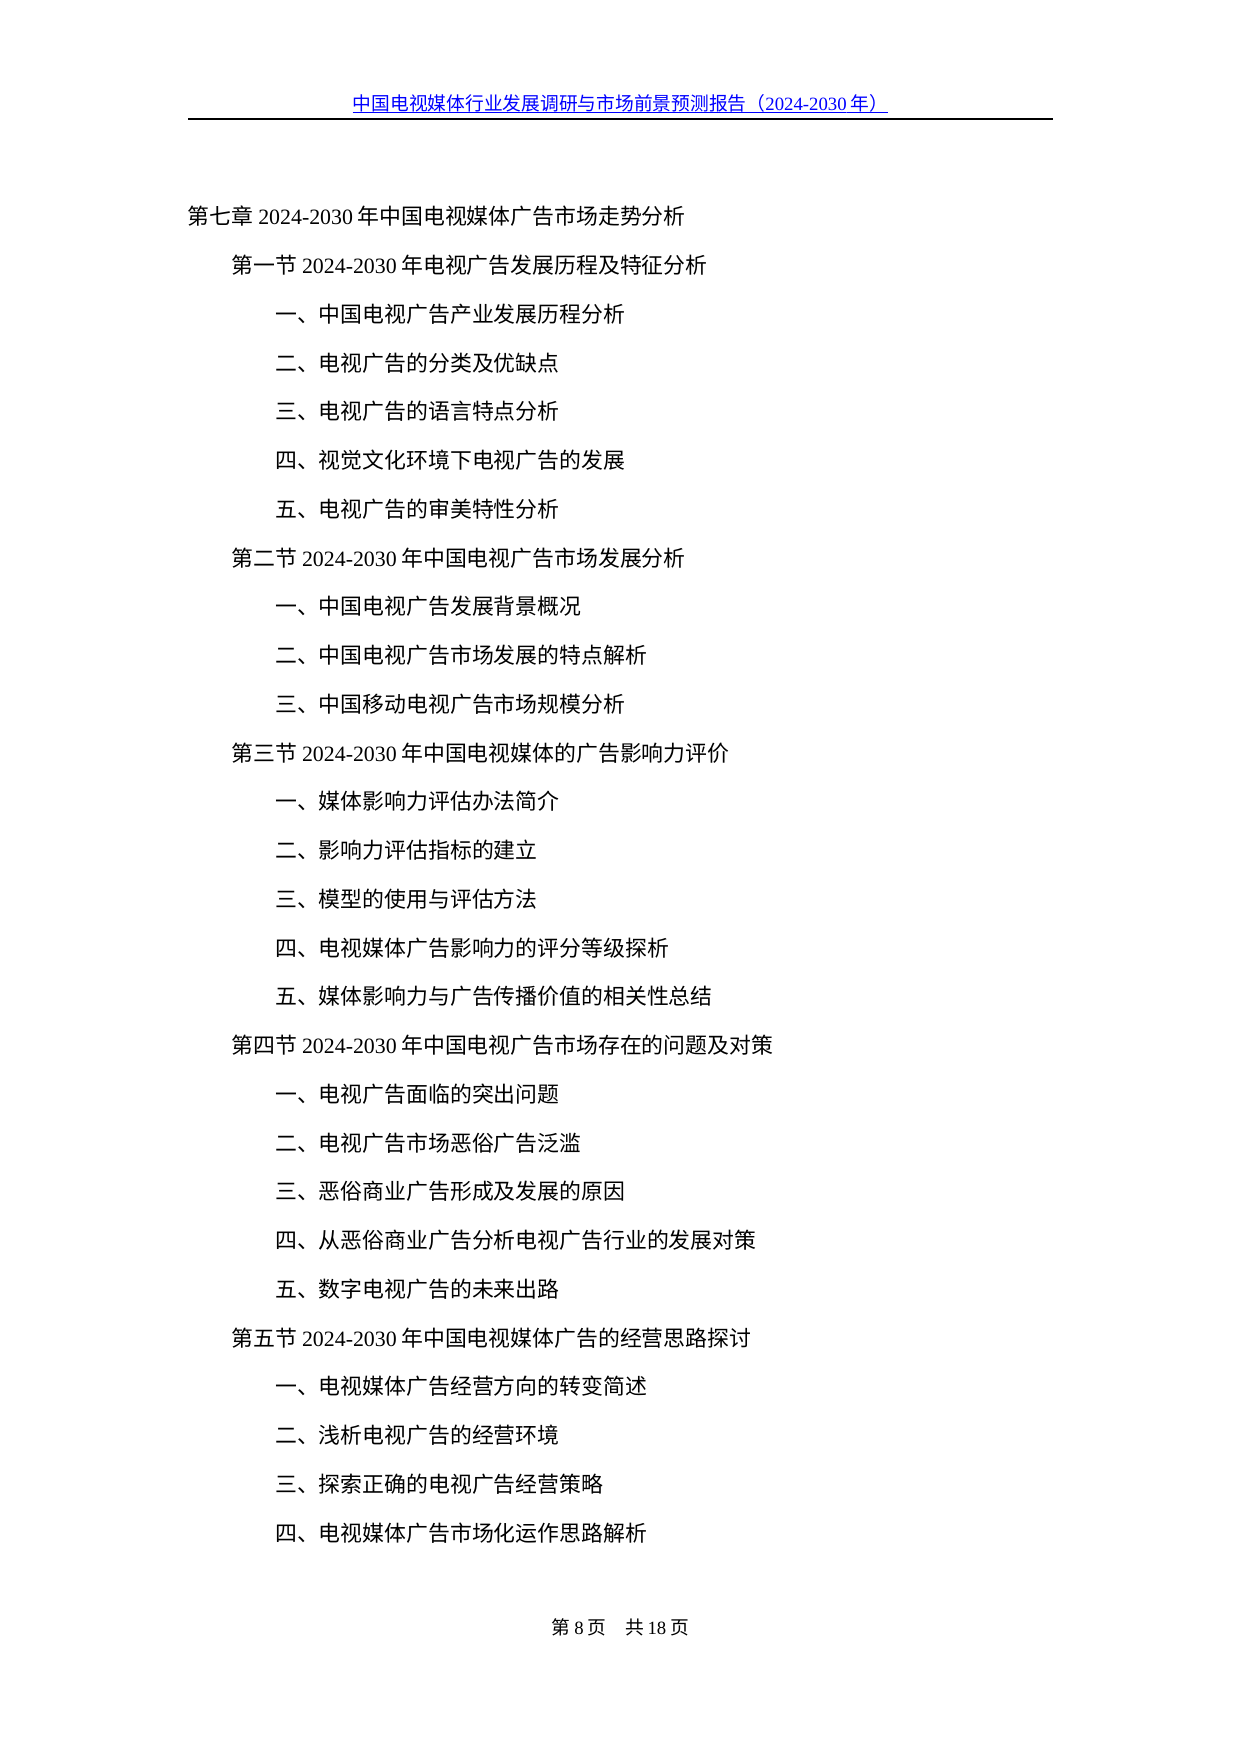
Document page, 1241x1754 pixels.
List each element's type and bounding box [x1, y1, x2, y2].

text [187, 150, 1053, 1548]
